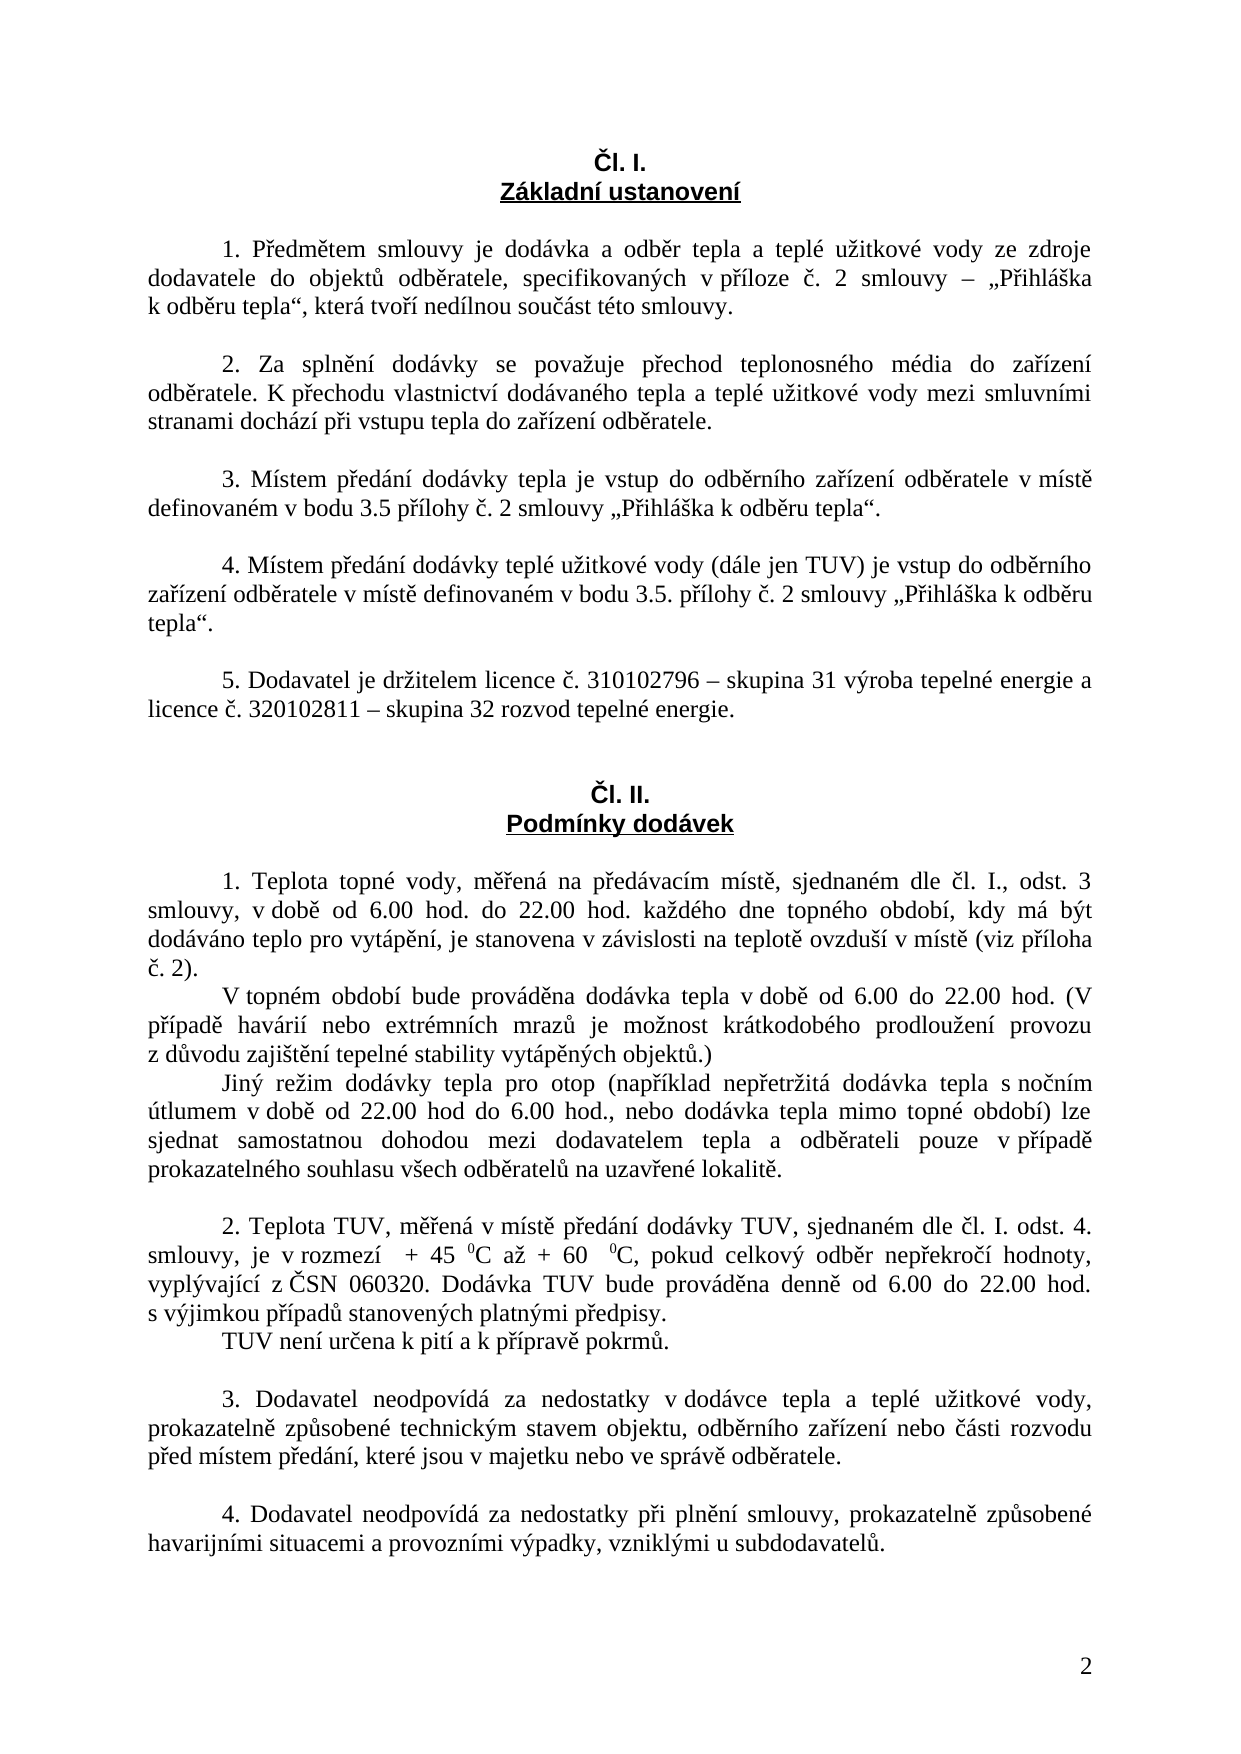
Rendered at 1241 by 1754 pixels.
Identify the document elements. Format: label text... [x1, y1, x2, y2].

text 1. Předmětem smlouvy je dodávka a odběr tepla a teplé užitkové vody ze zdroje dodavatele do objektů odběratele, specifikovaných v příloze č. 2 smlouvy – „Přihláška k odběru tepla“, která tvoří nedílnou součást této smlouvy. [148, 234, 1092, 320]
text 3. Dodavatel neodpovídá za nedostatky v dodávce tepla a teplé užitkové vody, prokazatelně způsobené technickým stavem objektu, odběrního zařízení nebo části rozvodu před místem předání, které jsou v majetku nebo ve správě odběratele. [148, 1384, 1092, 1470]
text 5. Dodavatel je držitelem licence č. 310102796 – skupina 31 výroba tepelné energie a licence č. 320102811 – skupina 32 rozvod tepelné energie. [148, 665, 1092, 723]
text 4. Místem předání dodávky teplé užitkové vody (dále jen TUV) je vstup do odběrního zařízení odběratele v místě definovaném v bodu 3.5. přílohy č. 2 smlouvy „Přihláška k odběru tepla“. [148, 550, 1092, 636]
text 2. Za splnění dodávky se považuje přechod teplonosného média do zařízení odběratele. K přechodu vlastnictví dodávaného tepla a teplé užitkové vody mezi smluvními stranami dochází při vstupu tepla do zařízení odběratele. [148, 349, 1092, 435]
text 4. Dodavatel neodpovídá za nedostatky při plnění smlouvy, prokazatelně způsobené havarijními situacemi a provozními výpadky, vzniklými u subdodavatelů. [148, 1499, 1092, 1556]
text TUV není určena k pití a k přípravě pokrmů. [148, 1326, 1092, 1355]
text Čl. I. [148, 148, 1092, 176]
text V topném období bude prováděna dodávka tepla v době od 6.00 do 22.00 hod. (V případě havárií nebo extrémních mrazů je možnost krátkodobého prodloužení provozu z důvodu zajištění tepelné stability vytápěných objektů.) [148, 981, 1092, 1068]
text 3. Místem předání dodávky tepla je vstup do odběrního zařízení odběratele v místě definovaném v bodu 3.5 přílohy č. 2 smlouvy „Přihláška k odběru tepla“. [148, 464, 1092, 521]
text 2. Teplota TUV, měřená v místě předání dodávky TUV, sjednaném dle čl. I. odst. 4. smlouvy, je v rozmezí + 45 0C až + 60 0C, pokud celkový odběr nepřekročí hodnoty, vyplývající z ČSN 060320. Dodávka TUV bude prováděna denně od 6.00 do 22.00 hod. s výjimkou případů stanovených platnými předpisy. [148, 1211, 1092, 1326]
text Podmínky dodávek [148, 809, 1092, 838]
text Základní ustanovení [148, 176, 1092, 205]
text Jiný režim dodávky tepla pro otop (například nepřetržitá dodávka tepla s nočním útlumem v době od 22.00 hod do 6.00 hod., nebo dodávka tepla mimo topné období) lze sjednat samostatnou dohodou mezi dodavatelem tepla a odběrateli pouze v případě prokazatelného souhlasu všech odběratelů na uzavřené lokalitě. [148, 1068, 1092, 1183]
text Čl. II. [148, 780, 1092, 809]
text 1. Teplota topné vody, měřená na předávacím místě, sjednaném dle čl. I., odst. 3 smlouvy, v době od 6.00 hod. do 22.00 hod. každého dne topného období, kdy má být dodáváno teplo pro vytápění, je stanovena v závislosti na teplotě ovzduší v místě (viz příloha č. 2). [148, 866, 1092, 981]
